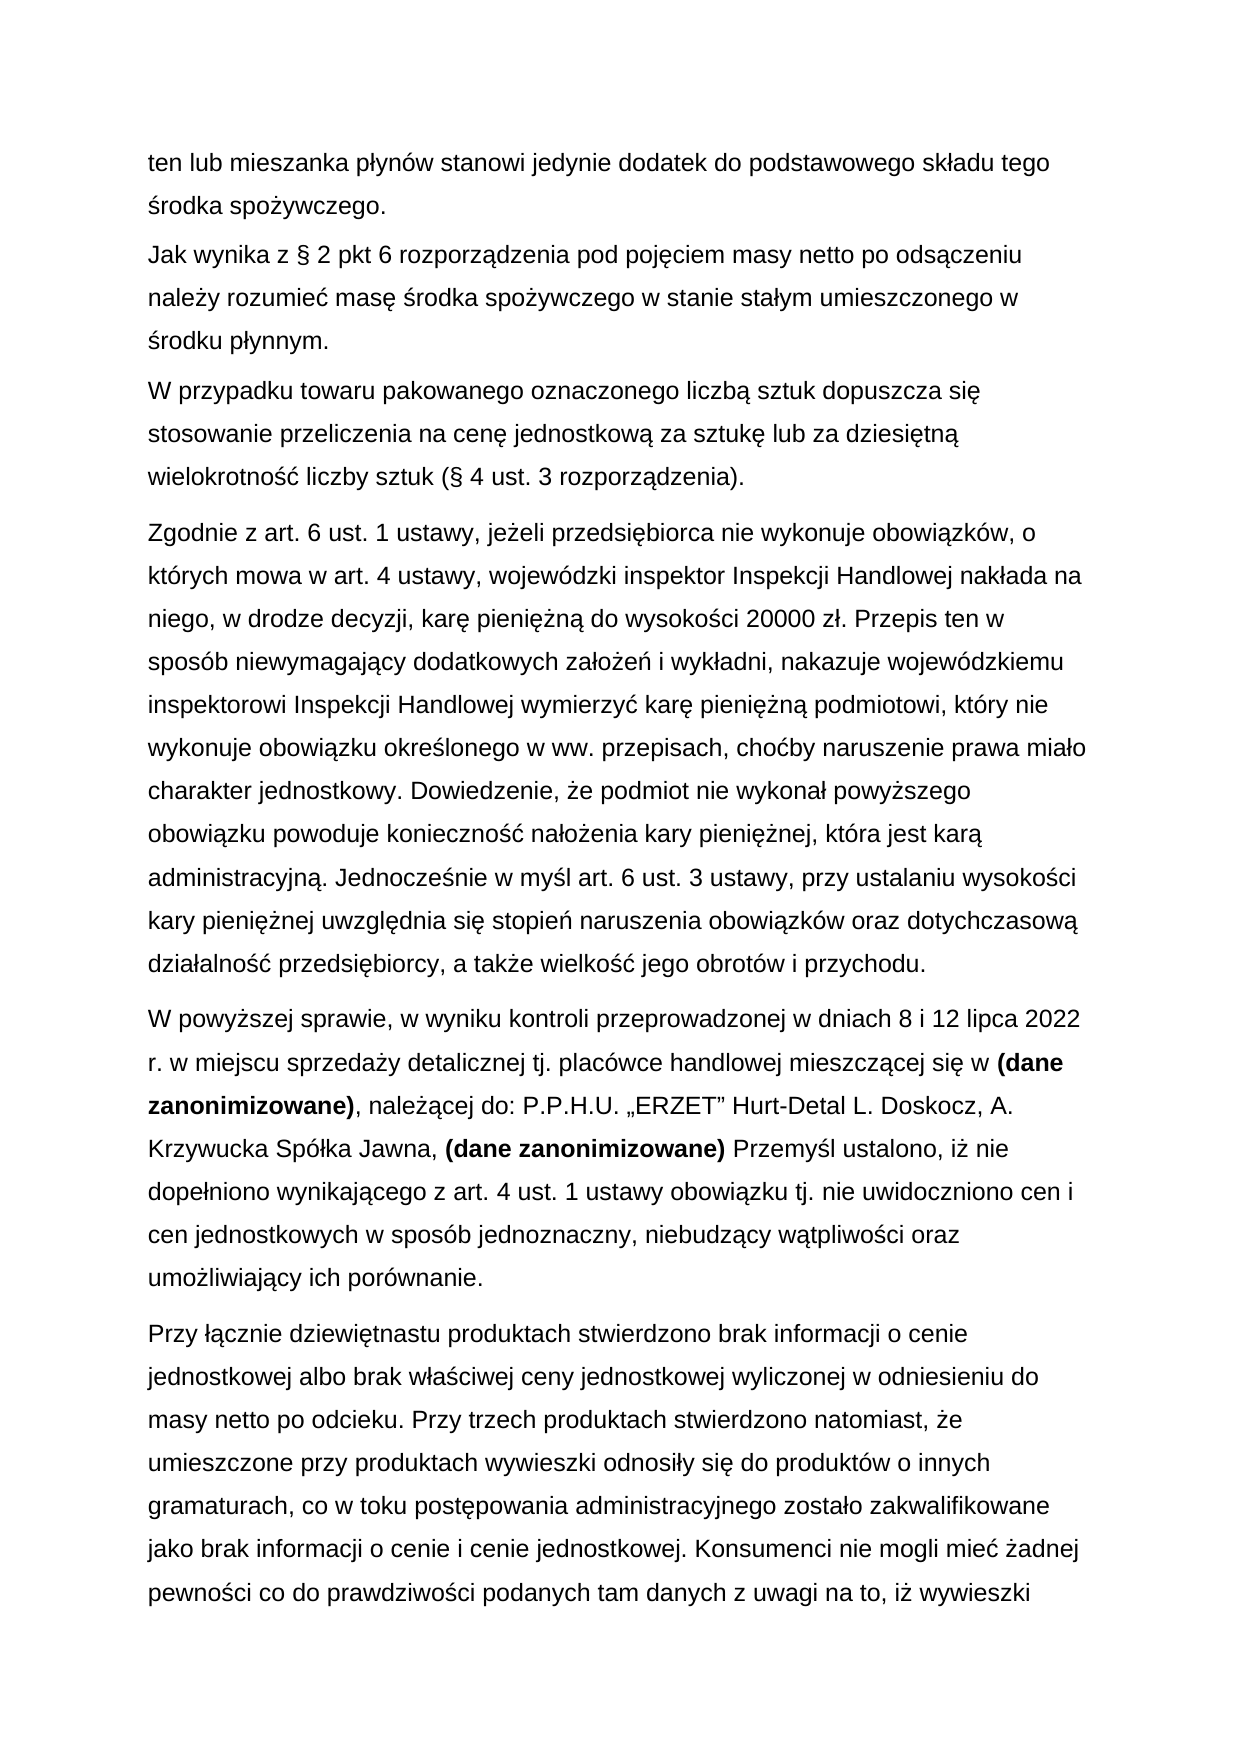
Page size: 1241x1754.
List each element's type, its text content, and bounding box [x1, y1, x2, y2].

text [148, 148, 1093, 219]
text Jak wynika z § 2 pkt 6 rozporządzenia pod pojęciem masy netto po odsączeniu należy rozumieć masę środka spożywczego w stanie stałym umieszczonego w środku płynnym. [148, 240, 1093, 355]
text Zgodnie z art. 6 ust. 1 ustawy, jeżeli przedsiębiorca nie wykonuje obowiązków, o których mowa w art. 4 ustawy, wojewódzki inspektor Inspekcji Handlowej nakłada na niego, w drodze decyzji, karę pieniężną do wysokości 20000 zł. Przepis ten w sposób niewymagający dodatkowych założeń i wykładni, nakazuje wojewódzkiemu inspektorowi Inspekcji Handlowej wymierzyć karę pieniężną podmiotowi, który nie wykonuje obowiązku określonego w ww. przepisach, choćby naruszenie prawa miało charakter jednostkowy. Dowiedzenie, że podmiot nie wykonał powyższego obowiązku powoduje konieczność nałożenia kary pieniężnej, która jest karą administracyjną. Jednocześnie w myśl art. 6 ust. 3 ustawy, przy ustalaniu wysokości kary pieniężnej uwzględnia się stopień naruszenia obowiązków oraz dotychczasową działalność przedsiębiorcy, a także wielkość jego obrotów i przychodu. [148, 518, 1093, 978]
text W przypadku towaru pakowanego oznaczonego liczbą sztuk dopuszcza się stosowanie przeliczenia na cenę jednostkową za sztukę lub za dziesiętną wielokrotność liczby sztuk (§ 4 ust. 3 rozporządzenia). [148, 376, 1093, 491]
subtitle W powyższej sprawie, w wyniku kontroli przeprowadzonej w dniach 8 i 12 lipca 2022 r. w miejscu sprzedaży detalicznej tj. placówce handlowej mieszczącej się w (dane zanonimizowane), należącej do: P.P.H.U. „ERZET” Hurt-Detal L. Doskocz, A. Krzywucka Spółka Jawna, (dane zanonimizowane) Przemyśl ustalono, iż nie dopełniono wynikającego z art. 4 ust. 1 ustawy obowiązku tj. nie uwidoczniono cen i cen jednostkowych w sposób jednoznaczny, niebudzący wątpliwości oraz umożliwiający ich porównanie. [148, 1004, 1093, 1292]
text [148, 1319, 1093, 1606]
